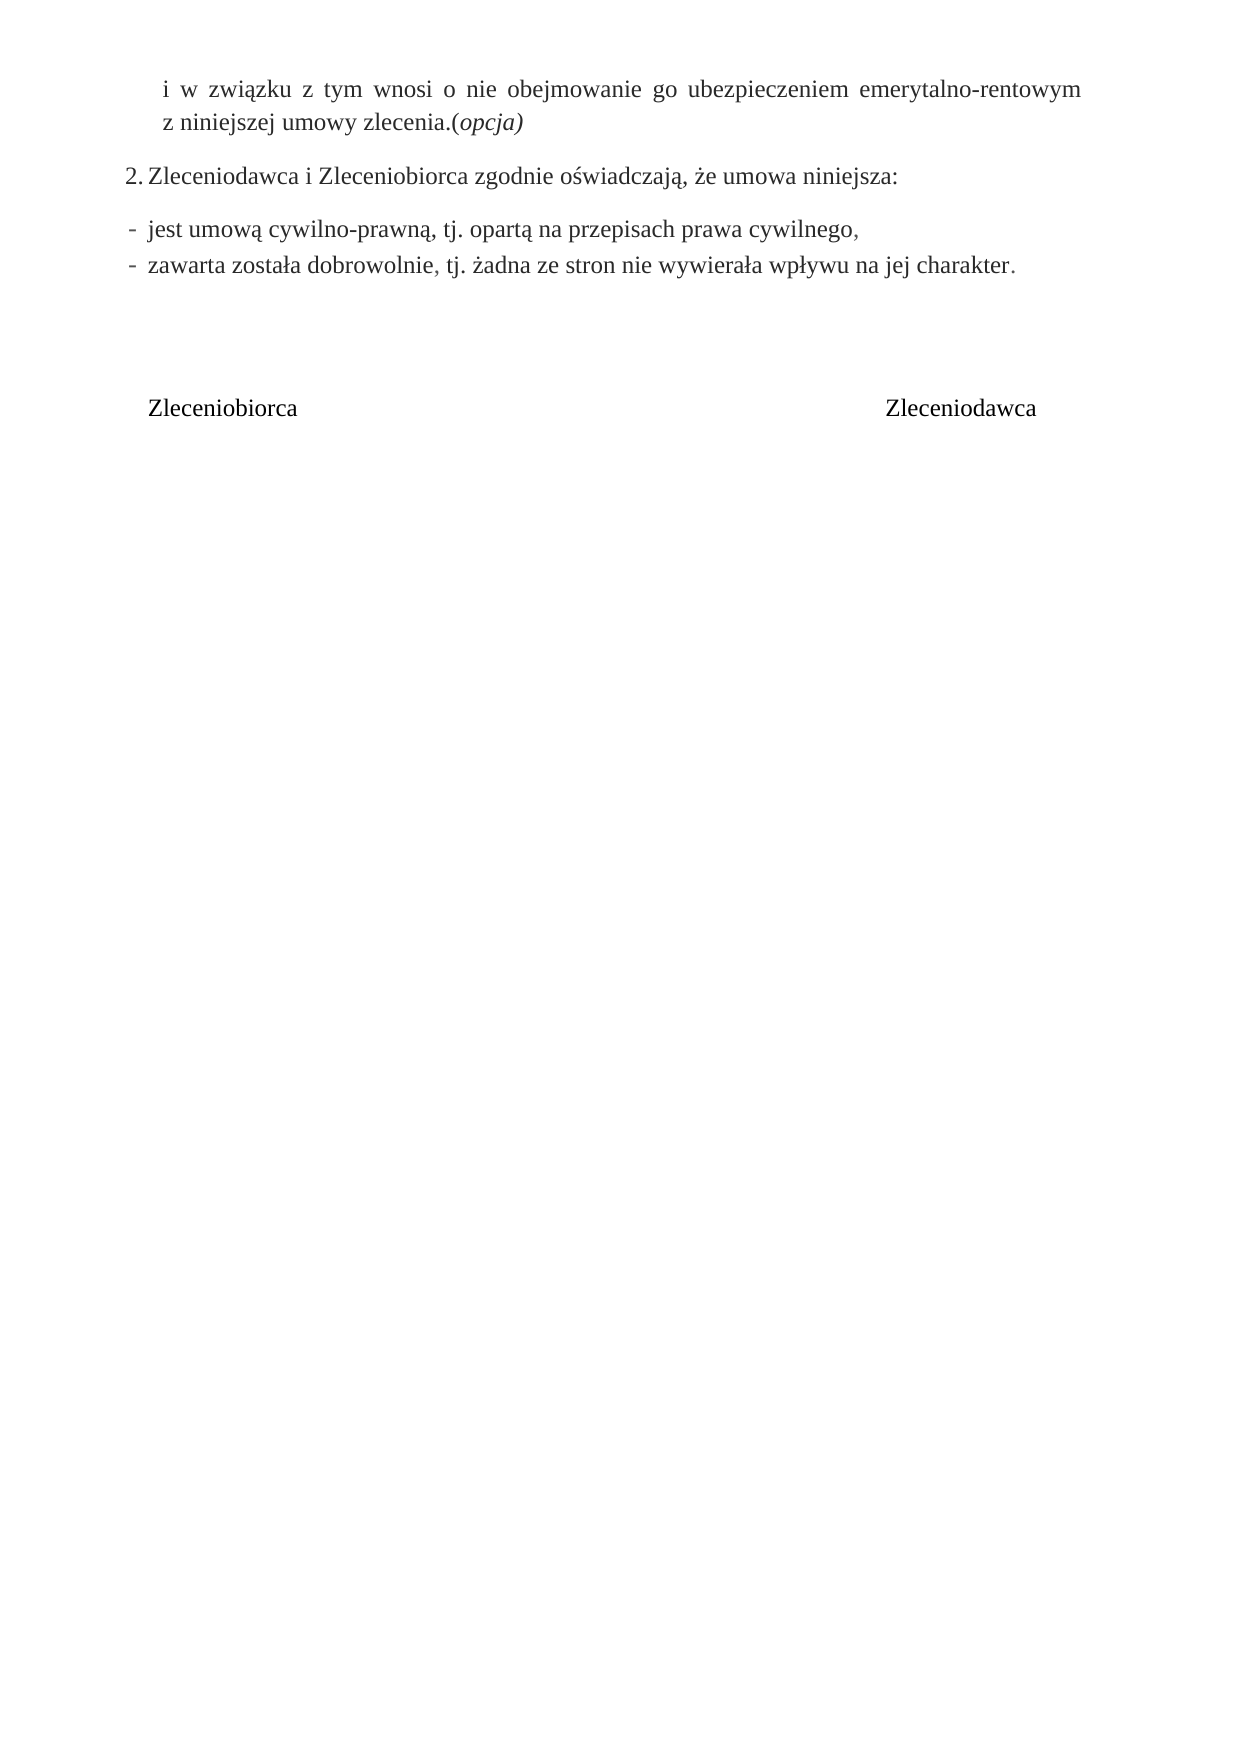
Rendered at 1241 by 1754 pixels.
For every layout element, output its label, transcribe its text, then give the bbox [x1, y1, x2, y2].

list jest umową cywilno-prawną, tj. opartą na przepisach prawa cywilnego, [125, 214, 1093, 245]
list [125, 74, 1093, 136]
list Zleceniodawca i Zleceniobiorca zgodnie oświadczają, że umowa niniejsza: [125, 161, 1093, 189]
text Zleceniobiorca Zleceniodawca [148, 393, 1093, 422]
list zawarta została dobrowolnie, tj. żadna ze stron nie wywierała wpływu na jej charakter. [125, 250, 1093, 281]
